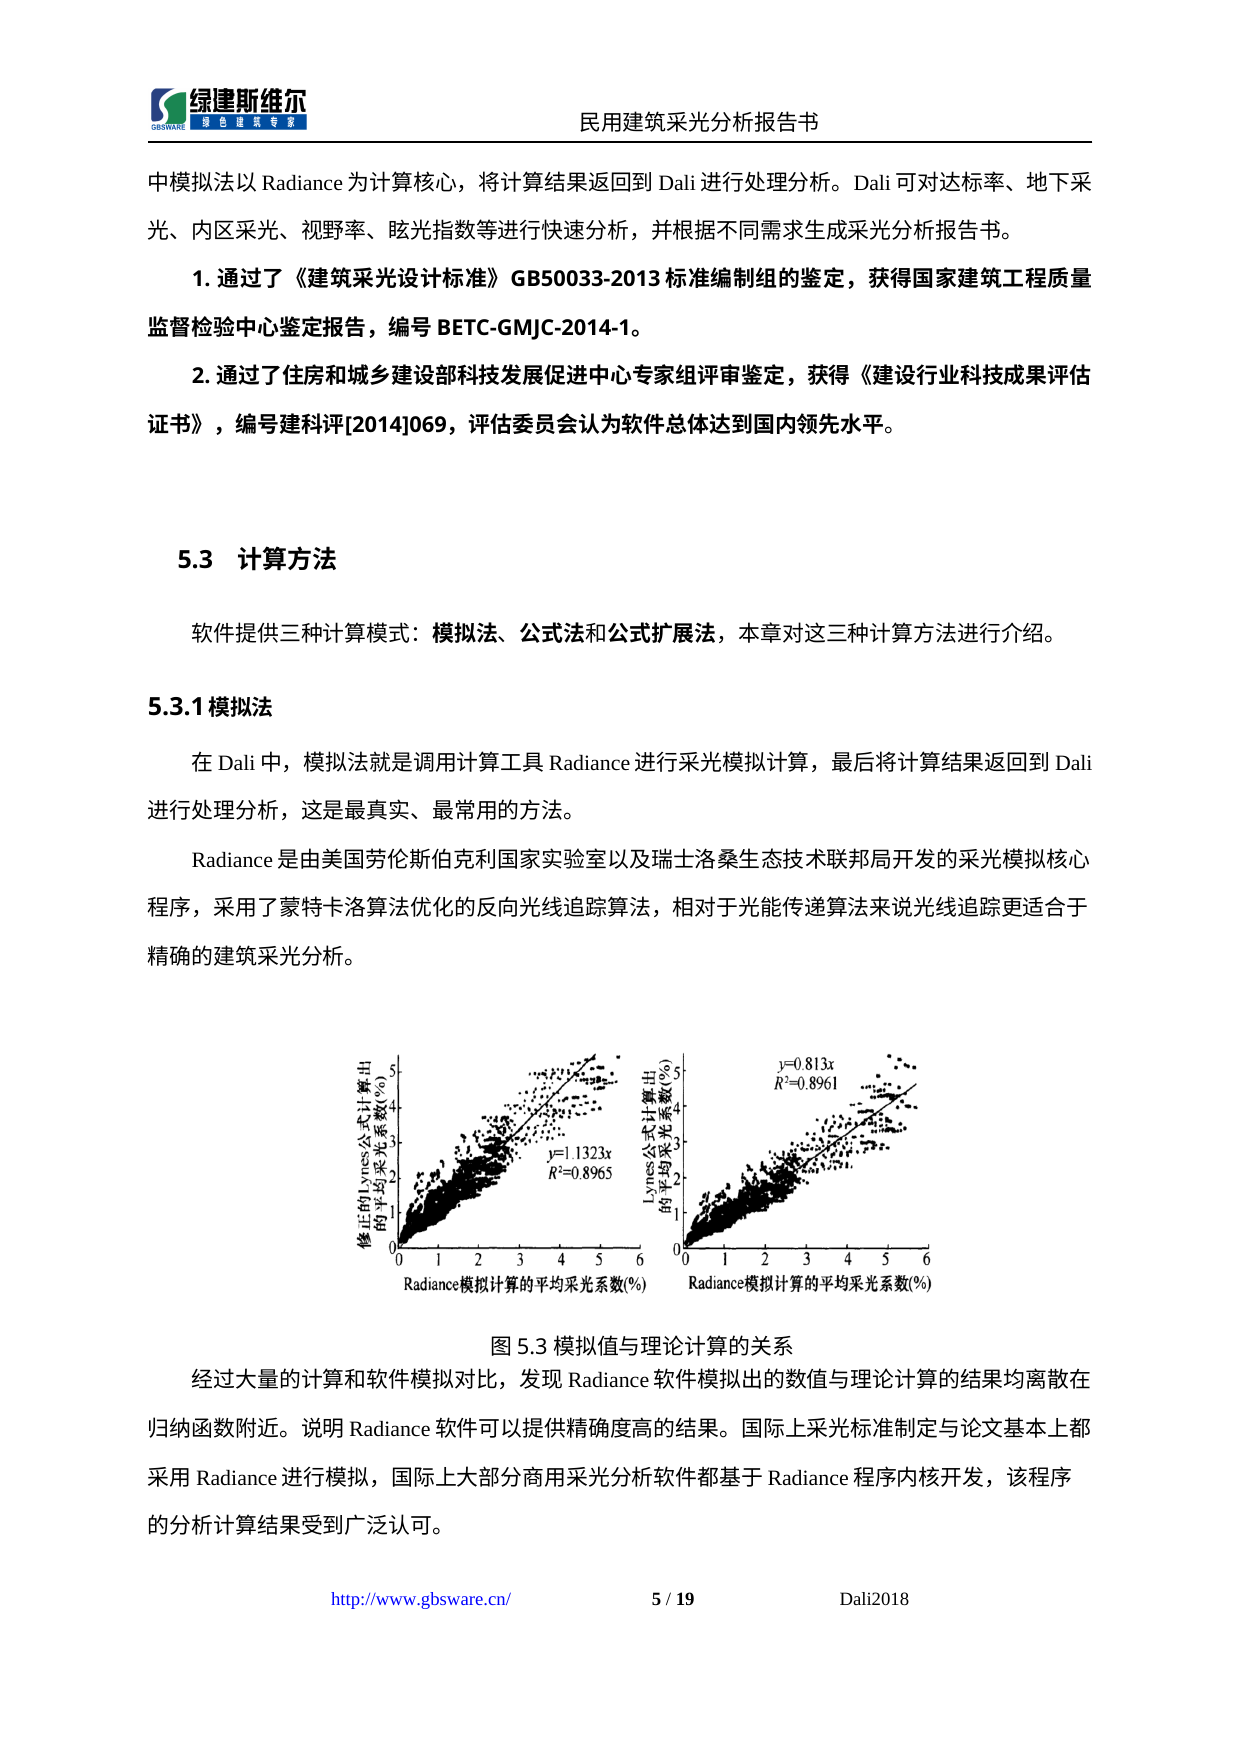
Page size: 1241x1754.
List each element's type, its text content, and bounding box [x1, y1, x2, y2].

subtitle 计算方法 [177, 525, 1092, 590]
text 图5.3 模拟值与理论计算的关系 [148, 1329, 1092, 1362]
picture [320, 987, 970, 1308]
subtitle 模拟法 [148, 673, 1092, 738]
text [148, 164, 1092, 245]
text 2. 通过了住房和城乡建设部科技发展促进中心专家组评审鉴定，获得《建设行业科技成果评估证书》，编号建科评[2014]069，评估委员会认为软件总体达到国内领先水平。 [148, 358, 1092, 439]
text 1. 通过了《建筑采光设计标准》GB50033-2013标准编制组的鉴定，获得国家建筑工程质量监督检验中心鉴定报告，编号BETC-GMJC-2014-1。 [148, 261, 1092, 342]
text Radiance是由美国劳伦斯伯克利国家实验室以及瑞士洛桑生态技术联邦局开发的采光模拟核心程序，采用了蒙特卡洛算法优化的反向光线追踪算法，相对于光能传递算法来说光线追踪更适合于精确的建筑采光分析。 [148, 841, 1092, 971]
text 经过大量的计算和软件模拟对比，发现Radiance软件模拟出的数值与理论计算的结果均离散在归纳函数附近。说明Radiance软件可以提供精确度高的结果。国际上采光标准制定与论文基本上都采用Radiance进行模拟，国际上大部分商用采光分析软件都基于Radiance程序内核开发，该程序的分析计算结果受到广泛认可。 [148, 1362, 1092, 1540]
text 软件提供三种计算模式：模拟法、公式法和公式扩展法，本章对这三种计算方法进行介绍。 [148, 615, 1092, 648]
picture [147, 88, 308, 131]
text 在Dali中，模拟法就是调用计算工具Radiance进行采光模拟计算，最后将计算结果返回到Dali进行处理分析，这是最真实、最常用的方法。 [148, 744, 1092, 825]
